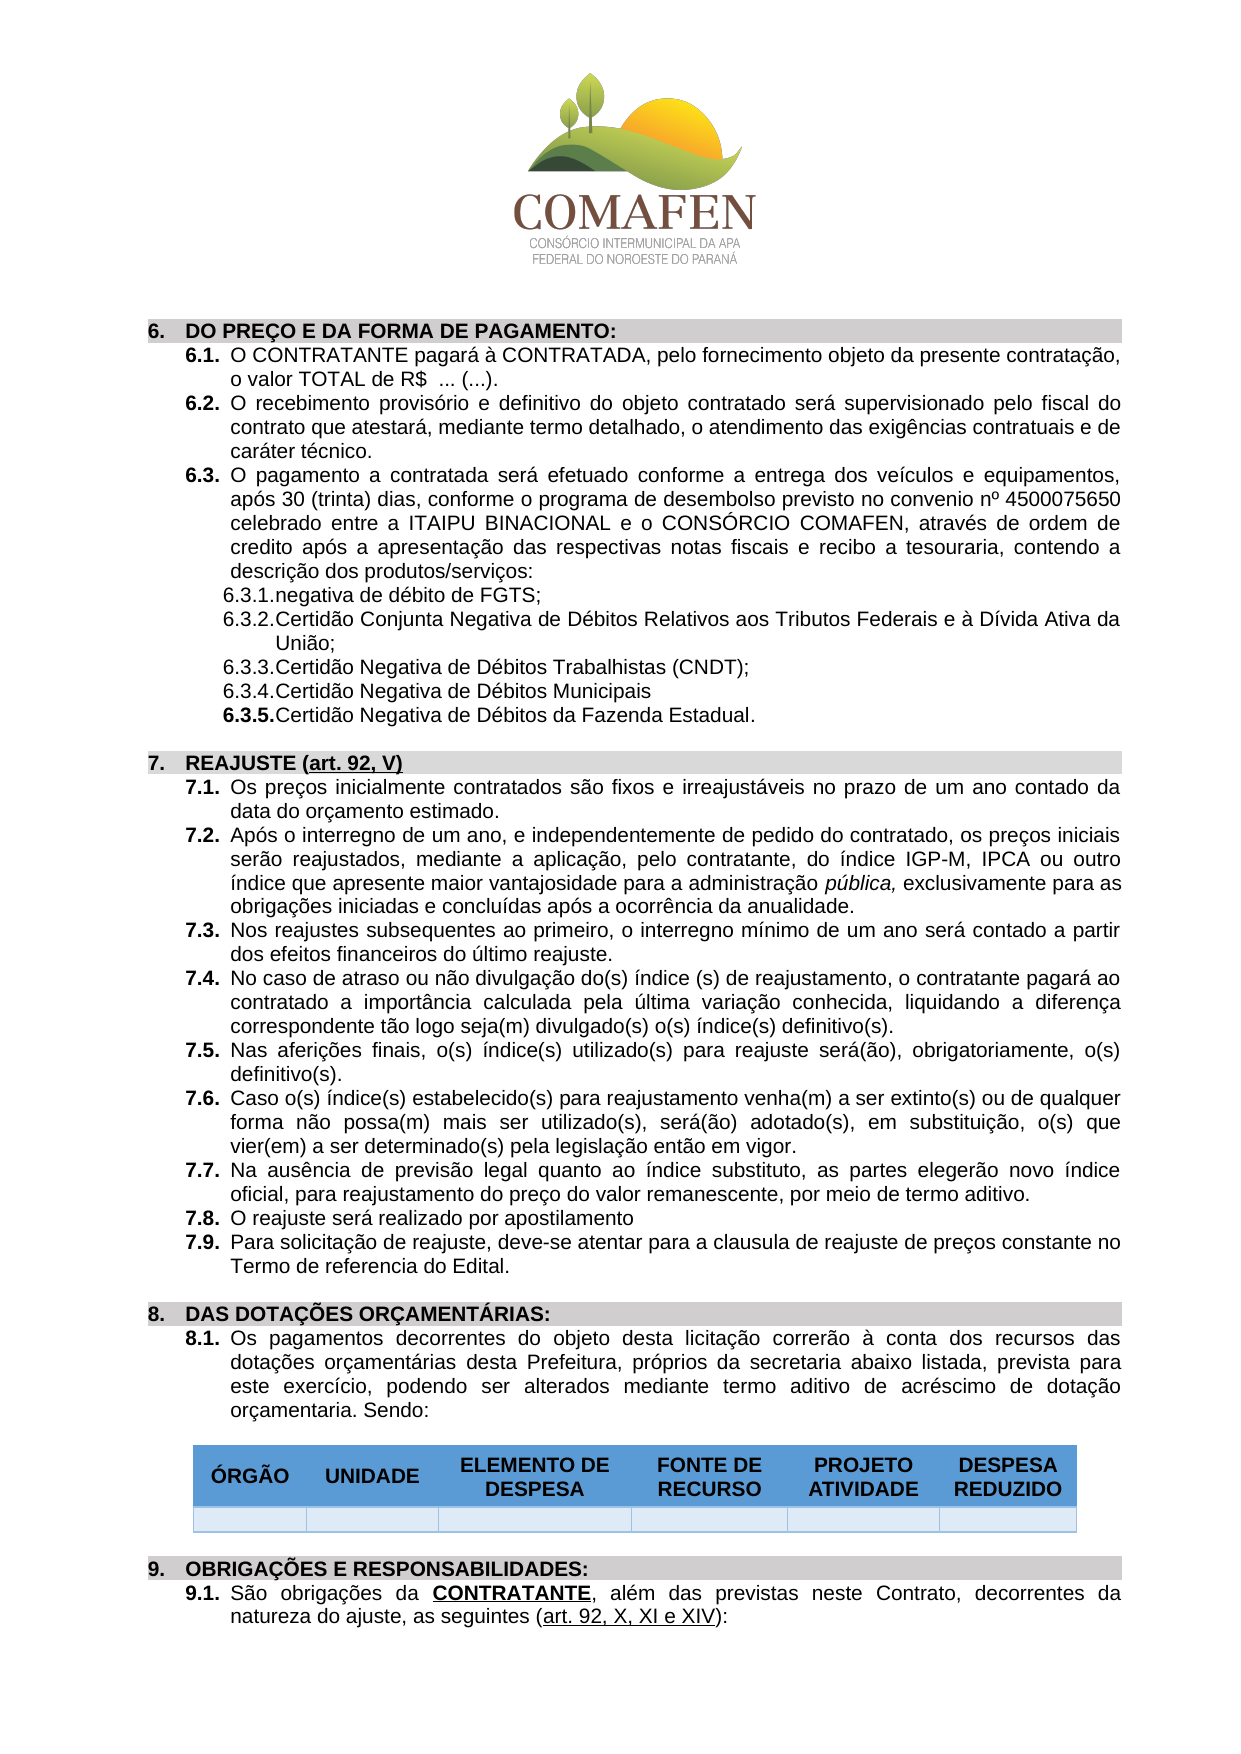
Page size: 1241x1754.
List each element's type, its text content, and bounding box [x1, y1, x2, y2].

table_header ÓRGÃO [194, 1446, 306, 1506]
list negativa de débito de FGTS; [223, 583, 1122, 607]
list Os pagamentos decorrentes do objeto desta licitação correrão à conta dos recursos das dotações orçamentárias desta Prefeitura, próprios da secretaria abaixo listada, prevista para este exercício, podendo ser alterados mediante termo aditivo de acréscimo de dotação orçamentaria. Sendo: [185, 1326, 1122, 1421]
list OBRIGAÇÕES E RESPONSABILIDADES: [148, 1556, 1122, 1580]
table_cell [194, 1508, 306, 1531]
list Certidão Conjunta Negativa de Débitos Relativos aos Tributos Federais e à Dívida Ativa da União; [223, 607, 1122, 655]
table_cell [632, 1508, 787, 1531]
table_header DESPESA REDUZIDO [940, 1446, 1076, 1506]
list Certidão Negativa de Débitos Trabalhistas (CNDT); [223, 655, 1122, 679]
table_header PROJETO ATIVIDADE [788, 1446, 939, 1506]
table_cell [788, 1508, 939, 1531]
list Após o interregno de um ano, e independentemente de pedido do contratado, os preços iniciais serão reajustados, mediante a aplicação, pelo contratante, do índice IGP-M, IPCA ou outro índice que apresente maior vantajosidade para a administração pública, exclusivamente para as obrigações iniciadas e concluídas após a ocorrência da anualidade. [185, 822, 1122, 918]
table_cell [307, 1508, 438, 1531]
list DO PREÇO E DA FORMA DE PAGAMENTO: [148, 319, 1122, 343]
table_header ELEMENTO DE DESPESA [439, 1446, 631, 1506]
list O reajuste será realizado por apostilamento [185, 1206, 1122, 1230]
list Certidão Negativa de Débitos Municipais [223, 679, 1122, 703]
list São obrigações da CONTRATANTE, além das previstas neste Contrato, decorrentes da natureza do ajuste, as seguintes (art. 92, X, XI e XIV): [185, 1580, 1122, 1628]
list DAS DOTAÇÕES ORÇAMENTÁRIAS: [148, 1302, 1122, 1326]
list Os preços inicialmente contratados são fixos e irreajustáveis no prazo de um ano contado da data do orçamento estimado. [185, 774, 1122, 822]
list REAJUSTE (art. 92, V) [148, 751, 1122, 774]
list Na ausência de previsão legal quanto ao índice substituto, as partes elegerão novo índice oficial, para reajustamento do preço do valor remanescente, por meio de termo aditivo. [185, 1158, 1122, 1206]
table_header UNIDADE [307, 1446, 438, 1506]
picture [514, 73, 756, 264]
list Nas aferições finais, o(s) índice(s) utilizado(s) para reajuste será(ão), obrigatoriamente, o(s) definitivo(s). [185, 1038, 1122, 1086]
list O pagamento a contratada será efetuado conforme a entrega dos veículos e equipamentos, após 30 (trinta) dias, conforme o programa de desembolso previsto no convenio nº 4500075650 celebrado entre a ITAIPU BINACIONAL e o CONSÓRCIO COMAFEN, através de ordem de credito após a apresentação das respectivas notas fiscais e recibo a tesouraria, contendo a descrição dos produtos/serviços: [185, 463, 1122, 583]
list Caso o(s) índice(s) estabelecido(s) para reajustamento venha(m) a ser extinto(s) ou de qualquer forma não possa(m) mais ser utilizado(s), será(ão) adotado(s), em substituição, o(s) que vier(em) a ser determinado(s) pela legislação então em vigor. [185, 1086, 1122, 1158]
table_header FONTE DE RECURSO [632, 1446, 787, 1506]
table_cell [940, 1508, 1076, 1531]
list Nos reajustes subsequentes ao primeiro, o interregno mínimo de um ano será contado a partir dos efeitos financeiros do último reajuste. [185, 918, 1122, 966]
list Certidão Negativa de Débitos da Fazenda Estadual. [223, 703, 1122, 727]
list Para solicitação de reajuste, deve-se atentar para a clausula de reajuste de preços constante no Termo de referencia do Edital. [185, 1230, 1122, 1278]
list O recebimento provisório e definitivo do objeto contratado será supervisionado pelo fiscal do contrato que atestará, mediante termo detalhado, o atendimento das exigências contratuais e de caráter técnico. [185, 391, 1122, 463]
list No caso de atraso ou não divulgação do(s) índice (s) de reajustamento, o contratante pagará ao contratado a importância calculada pela última variação conhecida, liquidando a diferença correspondente tão logo seja(m) divulgado(s) o(s) índice(s) definitivo(s). [185, 966, 1122, 1038]
list O CONTRATANTE pagará à CONTRATADA, pelo fornecimento objeto da presente contratação, o valor TOTAL de R$ ... (...). [185, 343, 1122, 391]
table_cell [439, 1508, 631, 1531]
